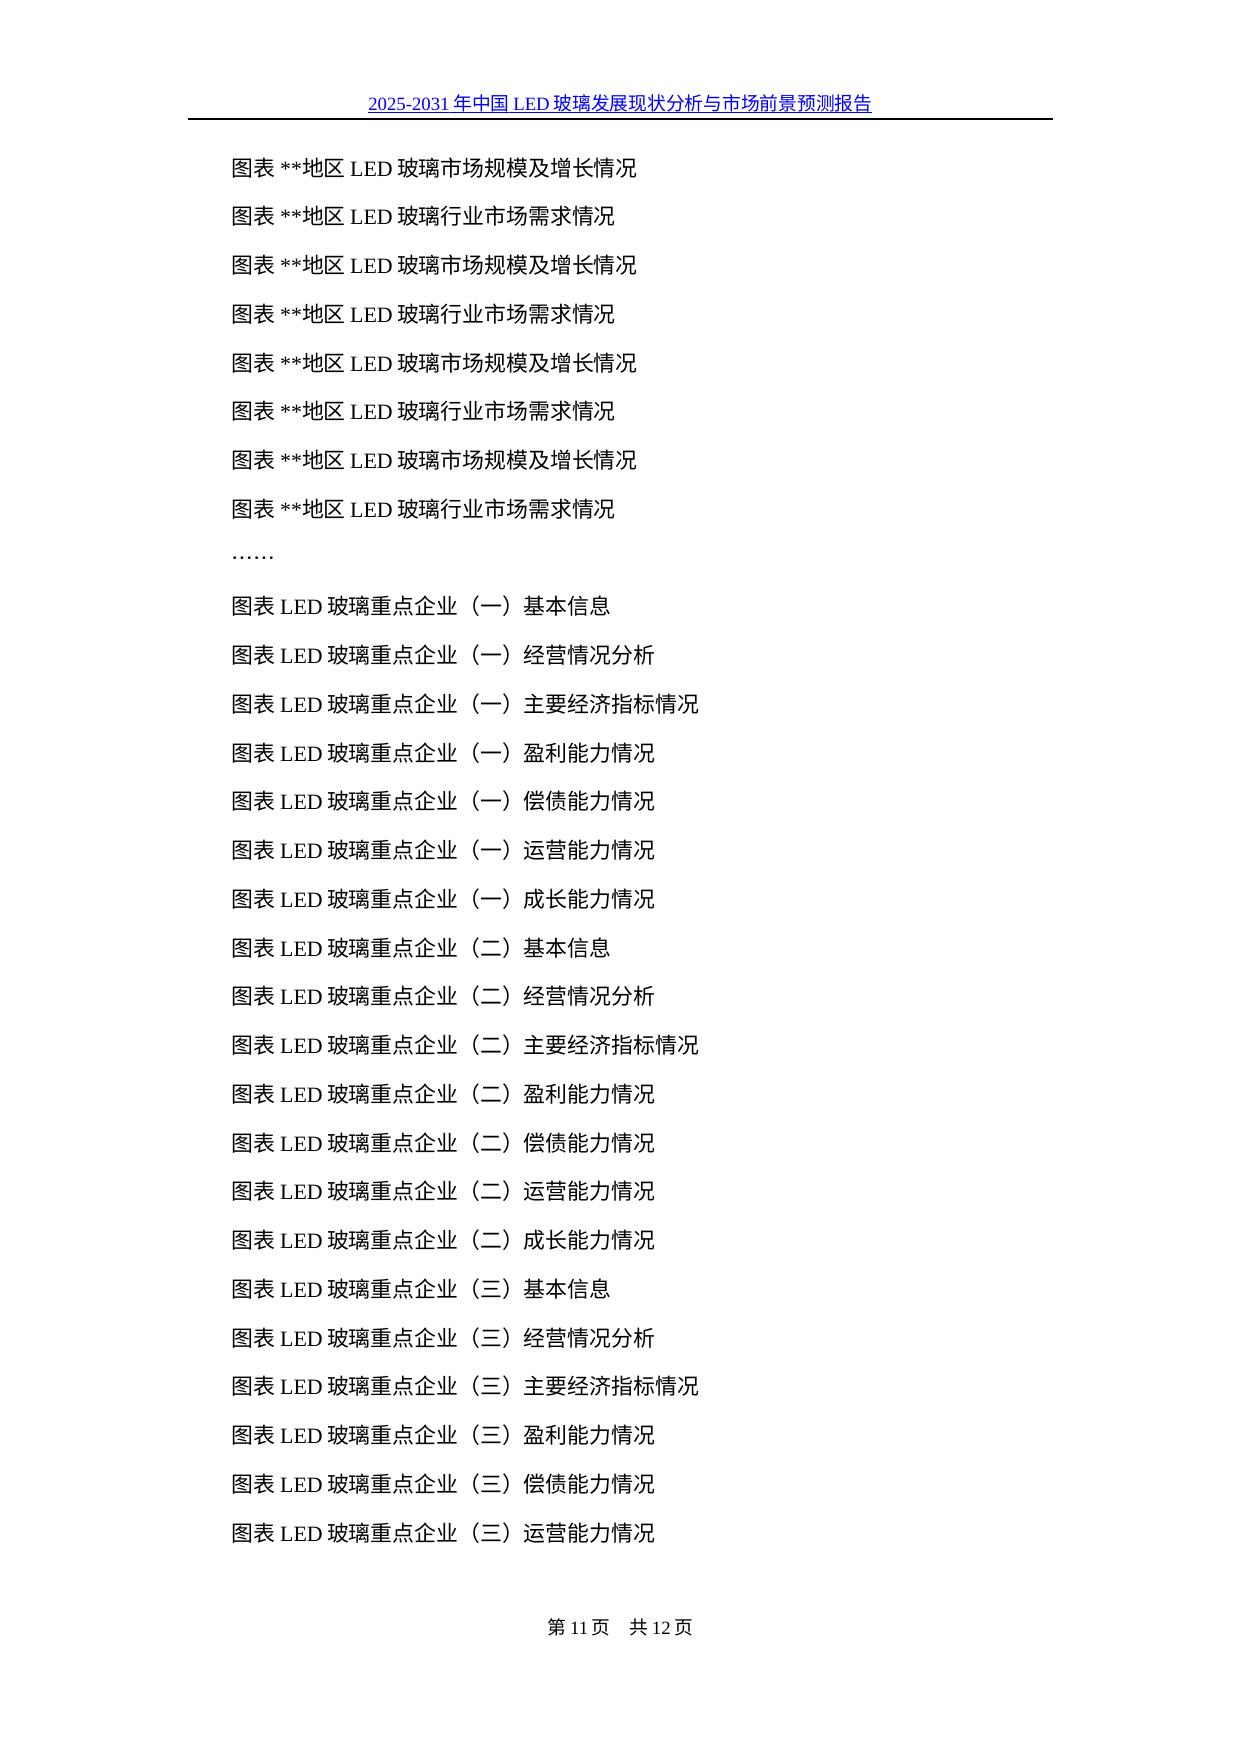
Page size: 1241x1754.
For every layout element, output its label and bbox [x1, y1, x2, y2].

text [187, 150, 1053, 1548]
